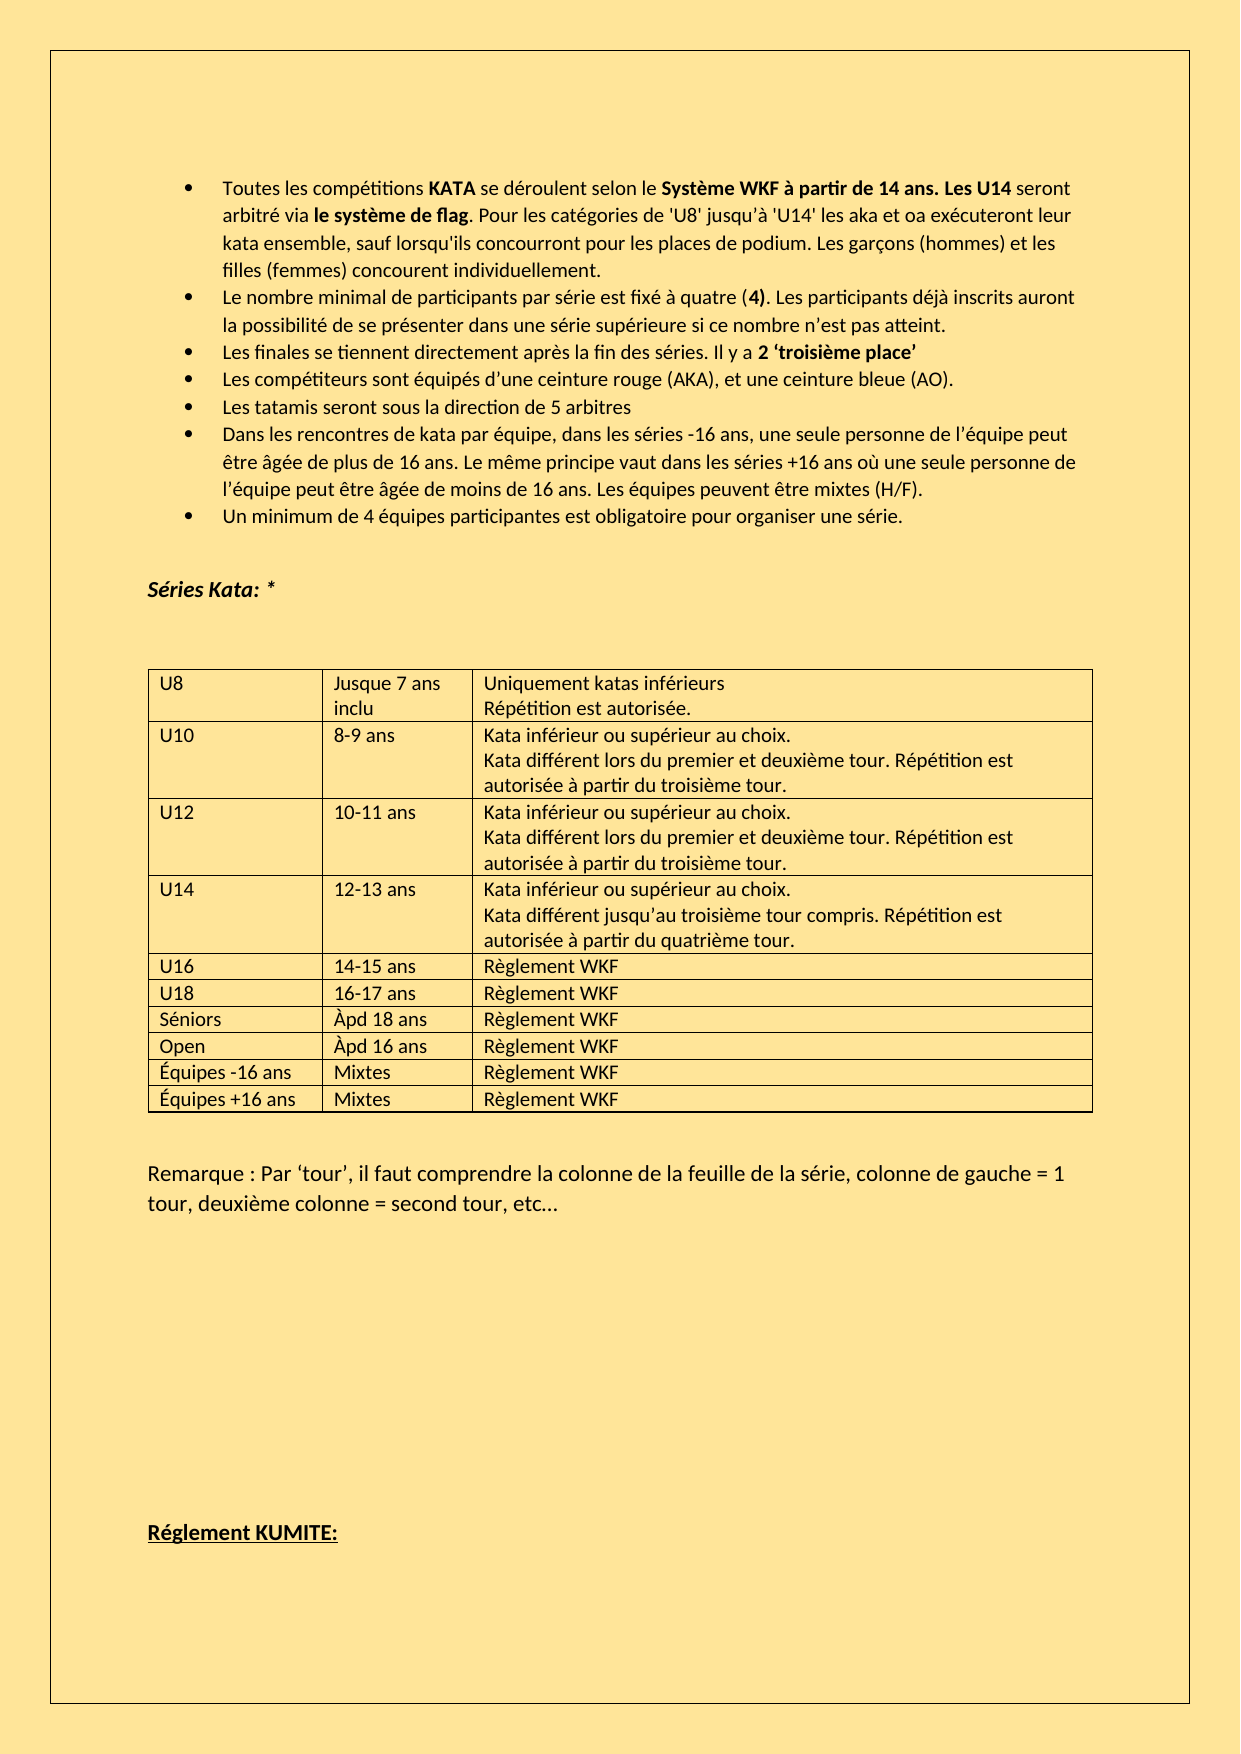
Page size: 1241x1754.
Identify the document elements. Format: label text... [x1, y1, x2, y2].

list Dans les rencontres de kata par équipe, dans les séries -16 ans, une seule personne de l’équipe peut être âgée de plus de 16 ans. Le même principe vaut dans les séries +16 ans où une seule personne de l’équipe peut être âgée de moins de 16 ans. Les équipes peuvent être mixtes (H/F). [185, 421, 1093, 502]
text Réglement KUMITE: [147, 1518, 1093, 1546]
table_cell Kata inférieur ou supérieur au choix. Kata différent lors du premier et deuxième tour. Répétition est autorisée à partir du troisième tour. [473, 799, 1092, 875]
table_cell Règlement WKF [473, 1086, 1092, 1111]
table_cell U10 [149, 722, 322, 798]
list Toutes les compétitions KATA se déroulent selon le Système WKF à partir de 14 ans. Les U14 seront arbitré via le système de flag. Pour les catégories de 'U8' jusqu’à 'U14' les aka et oa exécuteront leur kata ensemble, sauf lorsqu'ils concourront pour les places de podium. Les garçons (hommes) et les filles (femmes) concourent individuellement. [185, 175, 1093, 282]
table_cell Équipes -16 ans [149, 1060, 322, 1085]
table_cell Kata inférieur ou supérieur au choix. Kata différent jusqu’au troisième tour compris. Répétition est autorisée à partir du quatrième tour. [473, 876, 1092, 953]
table_cell 8-9 ans [323, 722, 472, 798]
table_cell Open [149, 1033, 322, 1058]
table_cell Séniors [149, 1007, 322, 1032]
list Un minimum de 4 équipes participantes est obligatoire pour organiser une série. [185, 504, 1093, 529]
table_header U8 [149, 670, 322, 721]
text Séries Kata: * [147, 575, 1093, 603]
list Le nombre minimal de participants par série est fixé à quatre (4). Les participants déjà inscrits auront la possibilité de se présenter dans une série supérieure si ce nombre n’est pas atteint. [185, 284, 1093, 337]
table_cell Mixtes [323, 1086, 472, 1111]
table_cell Àpd 18 ans [323, 1007, 472, 1032]
list Les finales se tiennent directement après la fin des séries. Il y a 2 ‘troisième place’ [185, 339, 1093, 365]
table_cell 12-13 ans [323, 876, 472, 953]
table_cell Équipes +16 ans [149, 1086, 322, 1111]
table_cell 16-17 ans [323, 980, 472, 1006]
table_cell Kata inférieur ou supérieur au choix. Kata différent lors du premier et deuxième tour. Répétition est autorisée à partir du troisième tour. [473, 722, 1092, 798]
table_cell U18 [149, 980, 322, 1006]
table_cell U16 [149, 954, 322, 979]
table_header Jusque 7 ans inclu [323, 670, 472, 721]
table_cell Règlement WKF [473, 980, 1092, 1006]
table_cell U12 [149, 799, 322, 875]
list Les compétiteurs sont équipés d’une ceinture rouge (AKA), et une ceinture bleue (AO). [185, 367, 1093, 392]
table_cell Règlement WKF [473, 954, 1092, 979]
table_cell Règlement WKF [473, 1007, 1092, 1032]
table_cell U14 [149, 876, 322, 953]
table_cell Règlement WKF [473, 1060, 1092, 1085]
text Remarque : Par ‘tour’, il faut comprendre la colonne de la feuille de la série, colonne de gauche = 1 tour, deuxième colonne = second tour, etc… [147, 1159, 1093, 1217]
table_cell 14-15 ans [323, 954, 472, 979]
table_header Uniquement katas inférieurs Répétition est autorisée. [473, 670, 1092, 721]
table_cell Règlement WKF [473, 1033, 1092, 1058]
table_cell Àpd 16 ans [323, 1033, 472, 1058]
table_cell Mixtes [323, 1060, 472, 1085]
table_cell 10-11 ans [323, 799, 472, 875]
list Les tatamis seront sous la direction de 5 arbitres [185, 394, 1093, 419]
